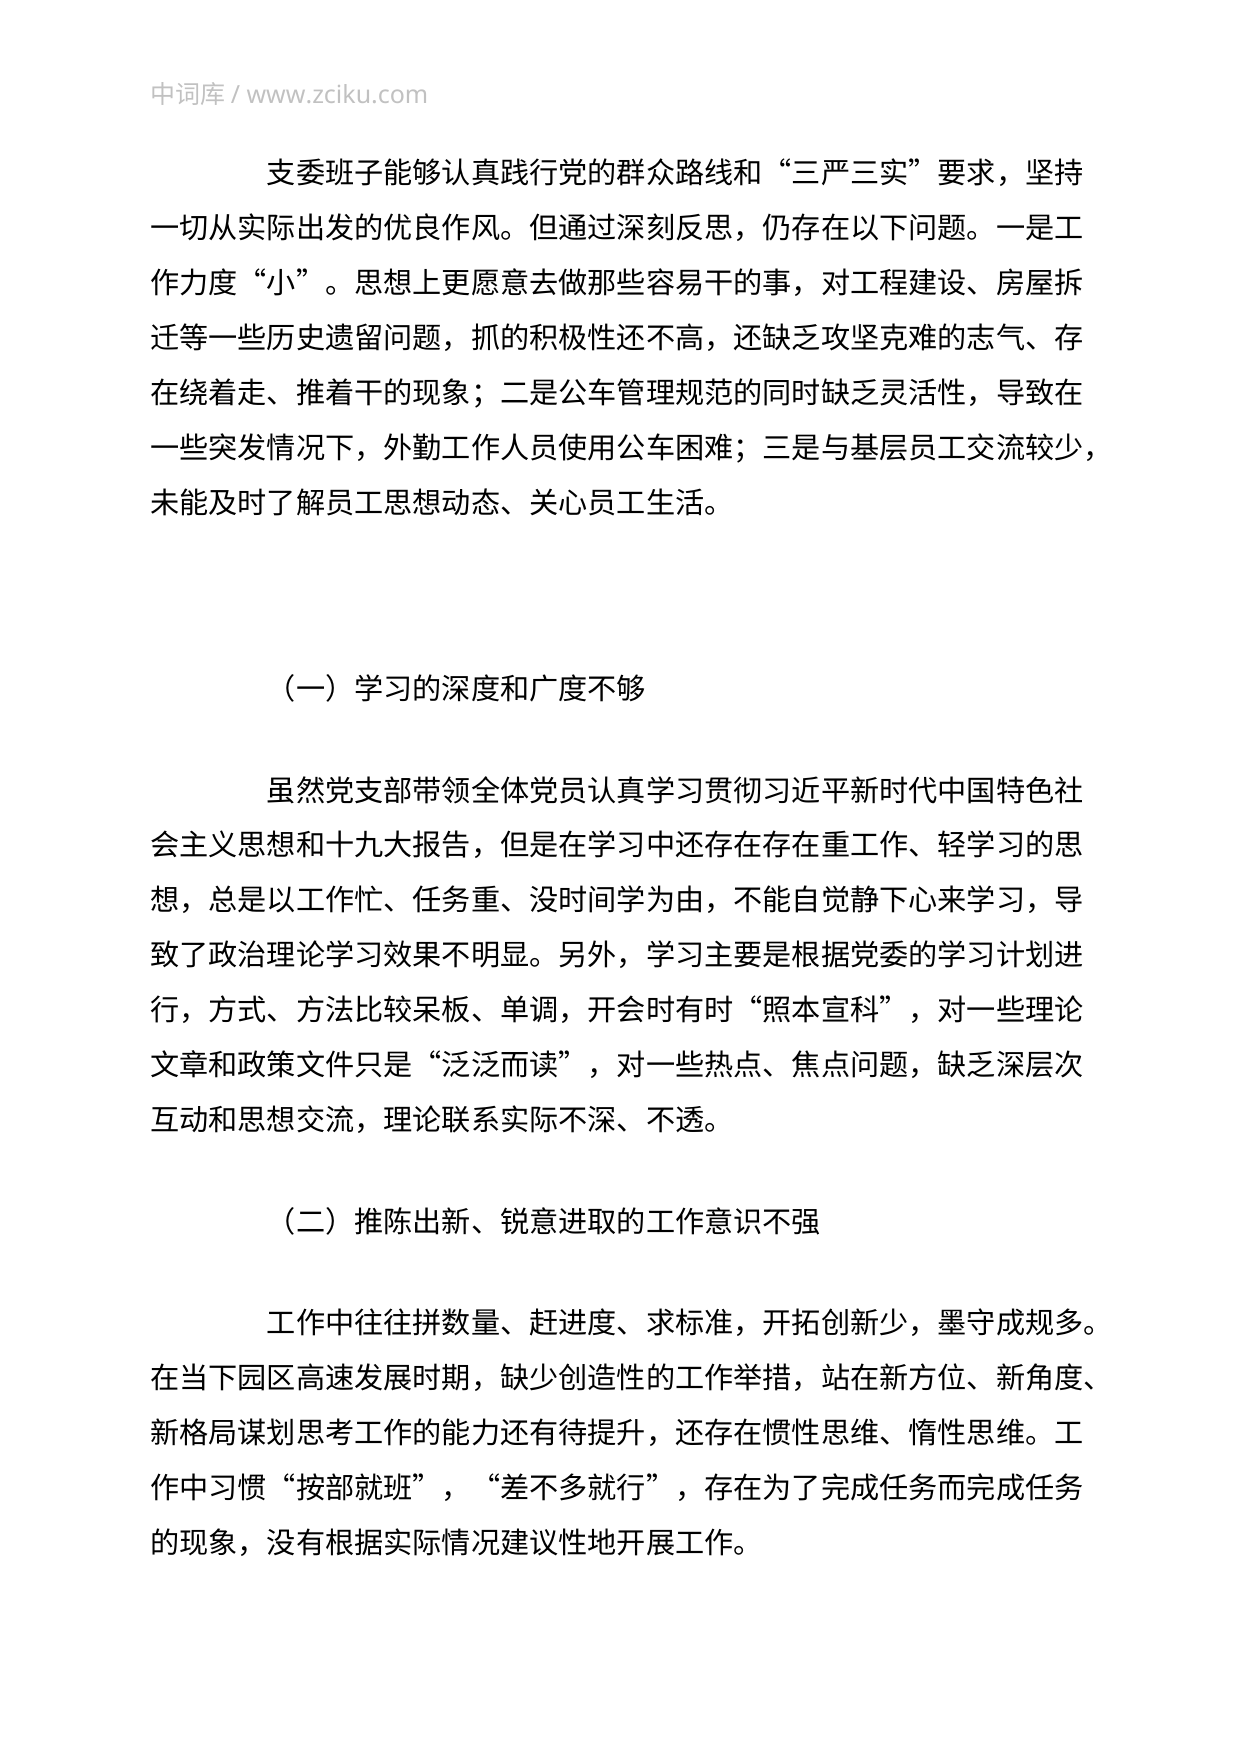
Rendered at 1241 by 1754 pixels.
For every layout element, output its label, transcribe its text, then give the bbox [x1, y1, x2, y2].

text 工作中往往拼数量、赶进度、求标准，开拓创新少，墨守成规多。在当下园区高速发展时期，缺少创造性的工作举措，站在新方位、新角度、新格局谋划思考工作的能力还有待提升，还存在惯性思维、惰性思维。工作中习惯“按部就班”，“差不多就行”，存在为了完成任务而完成任务的现象，没有根据实际情况建议性地开展工作。 [150, 1300, 1090, 1562]
text 支委班子能够认真践行党的群众路线和“三严三实”要求，坚持一切从实际出发的优良作风。但通过深刻反思，仍存在以下问题。一是工作力度“小”。思想上更愿意去做那些容易干的事，对工程建设、房屋拆迁等一些历史遗留问题，抓的积极性还不高，还缺乏攻坚克难的志气、存在绕着走、推着干的现象；二是公车管理规范的同时缺乏灵活性，导致在一些突发情况下，外勤工作人员使用公车困难；三是与基层员工交流较少，未能及时了解员工思想动态、关心员工生活。 [150, 150, 1090, 522]
text 虽然党支部带领全体党员认真学习贯彻习近平新时代中国特色社会主义思想和十九大报告，但是在学习中还存在存在重工作、轻学习的思想，总是以工作忙、任务重、没时间学为由，不能自觉静下心来学习，导致了政治理论学习效果不明显。另外，学习主要是根据党委的学习计划进行，方式、方法比较呆板、单调，开会时有时“照本宣科”，对一些理论文章和政策文件只是“泛泛而读”，对一些热点、焦点问题，缺乏深层次互动和思想交流，理论联系实际不深、不透。 [150, 767, 1090, 1139]
text （一）学习的深度和广度不够 [150, 665, 1090, 708]
text （二）推陈出新、锐意进取的工作意识不强 [150, 1198, 1090, 1241]
